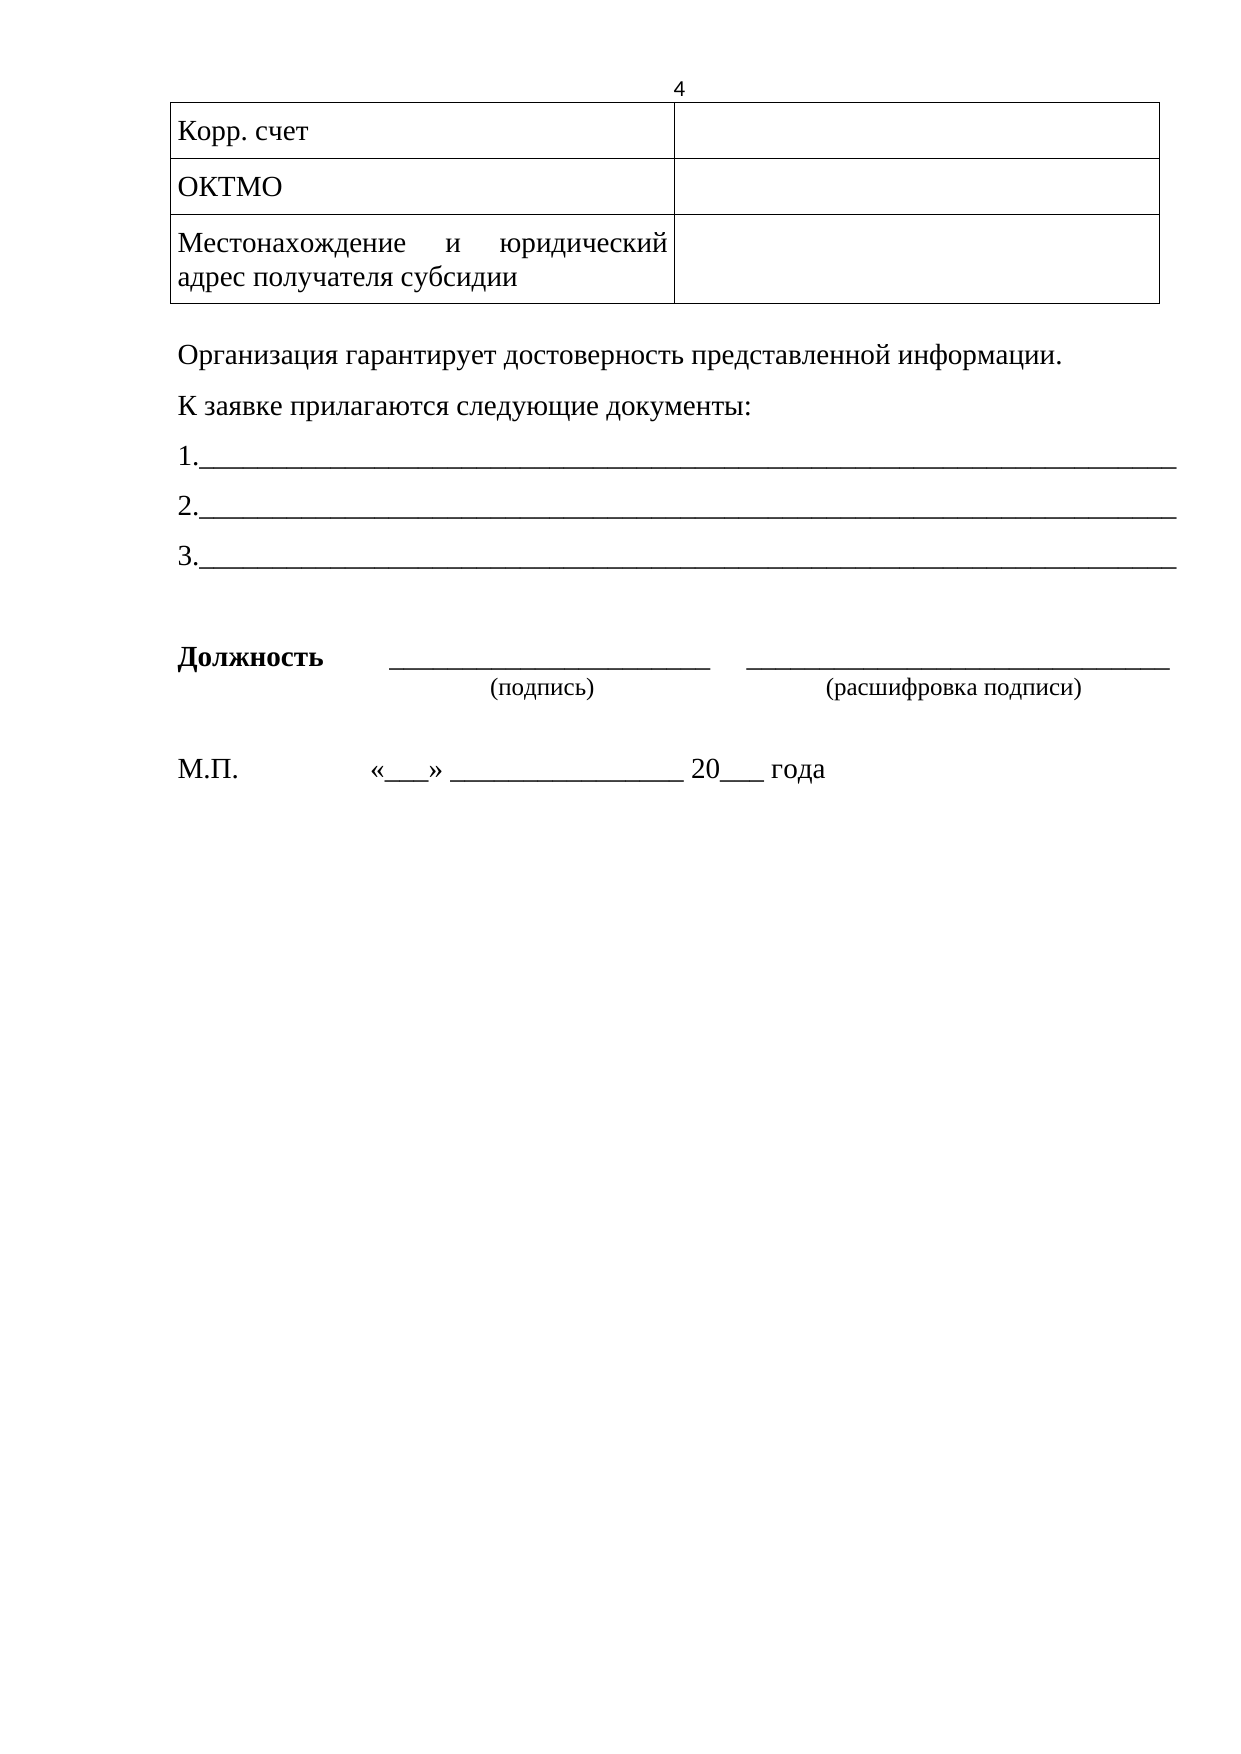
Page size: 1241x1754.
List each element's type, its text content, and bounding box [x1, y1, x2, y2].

table_cell Местонахождение и юридический адрес получателя субсидии [171, 215, 674, 303]
text М.П. «___» ________________ 20___ года [177, 751, 1181, 785]
text (подпись) (расшифровка подписи) [177, 672, 1181, 701]
table_cell Корр. счет [171, 103, 674, 158]
text 2.___________________________________________________________________ [177, 488, 1181, 522]
table_cell [675, 159, 1159, 213]
text 3.___________________________________________________________________ [177, 538, 1181, 572]
table_cell [675, 215, 1159, 303]
table_cell [675, 103, 1159, 158]
text Организация гарантирует достоверность представленной информации. [177, 337, 1181, 371]
text Должность ______________________ _____________________________ [177, 639, 1181, 672]
text К заявке прилагаются следующие документы: [177, 388, 1181, 421]
text 1.___________________________________________________________________ [177, 438, 1181, 471]
table_cell ОКТМО [171, 159, 674, 213]
